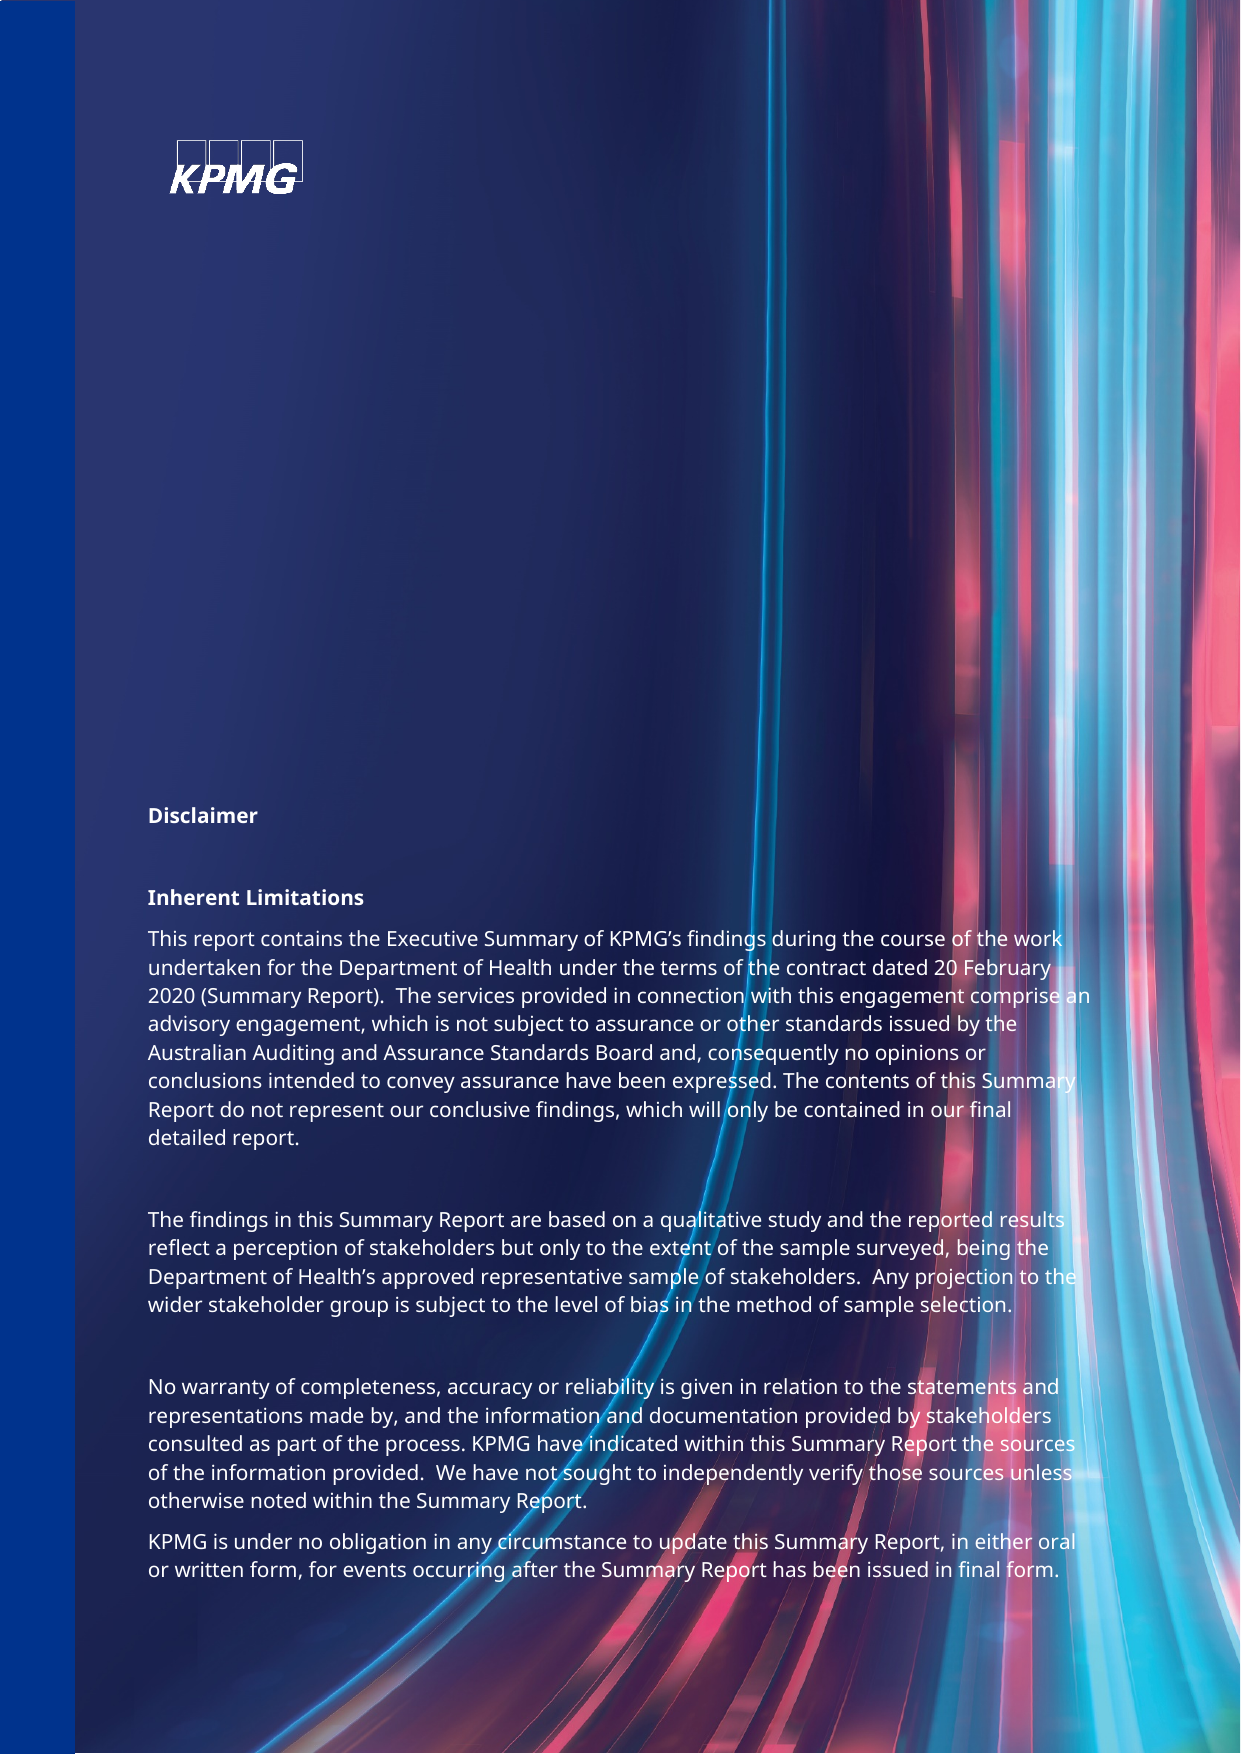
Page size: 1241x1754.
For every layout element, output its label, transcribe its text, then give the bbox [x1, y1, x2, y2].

text No warranty of completeness, accuracy or reliability is given in relation to the statements and representations made by, and the information and documentation provided by stakeholders consulted as part of the process. KPMG have indicated within this Summary Report the sources of the information provided. We have not sought to independently verify those sources unless otherwise noted within the Summary Report. [148, 1372, 1092, 1514]
text KPMG is under no obligation in any circumstance to update this Summary Report, in either oral or written form, for events occurring after the Summary Report has been issued in final form. [148, 1527, 1092, 1584]
text The findings in this Summary Report are based on a qualitative study and the reported results reflect a perception of stakeholders but only to the extent of the sample surveyed, being the Department of Health’s approved representative sample of stakeholders. Any projection to the wider stakeholder group is subject to the level of bias in the method of sample selection. [148, 1205, 1092, 1319]
picture [1, 0, 1241, 1753]
text Inherent Limitations [148, 883, 1092, 912]
text This report contains the Executive Summary of KPMG’s findings during the course of the work undertaken for the Department of Health under the terms of the contract dated 20 February 2020 (Summary Report). The services provided in connection with this engagement comprise an advisory engagement, which is not subject to assurance or other standards issued by the Australian Auditing and Assurance Standards Board and, consequently no opinions or conclusions intended to convey assurance have been expressed. The contents of this Summary Report do not represent our conclusive findings, which will only be contained in our final detailed report. [148, 924, 1092, 1152]
text Disclaimer [148, 801, 1092, 830]
